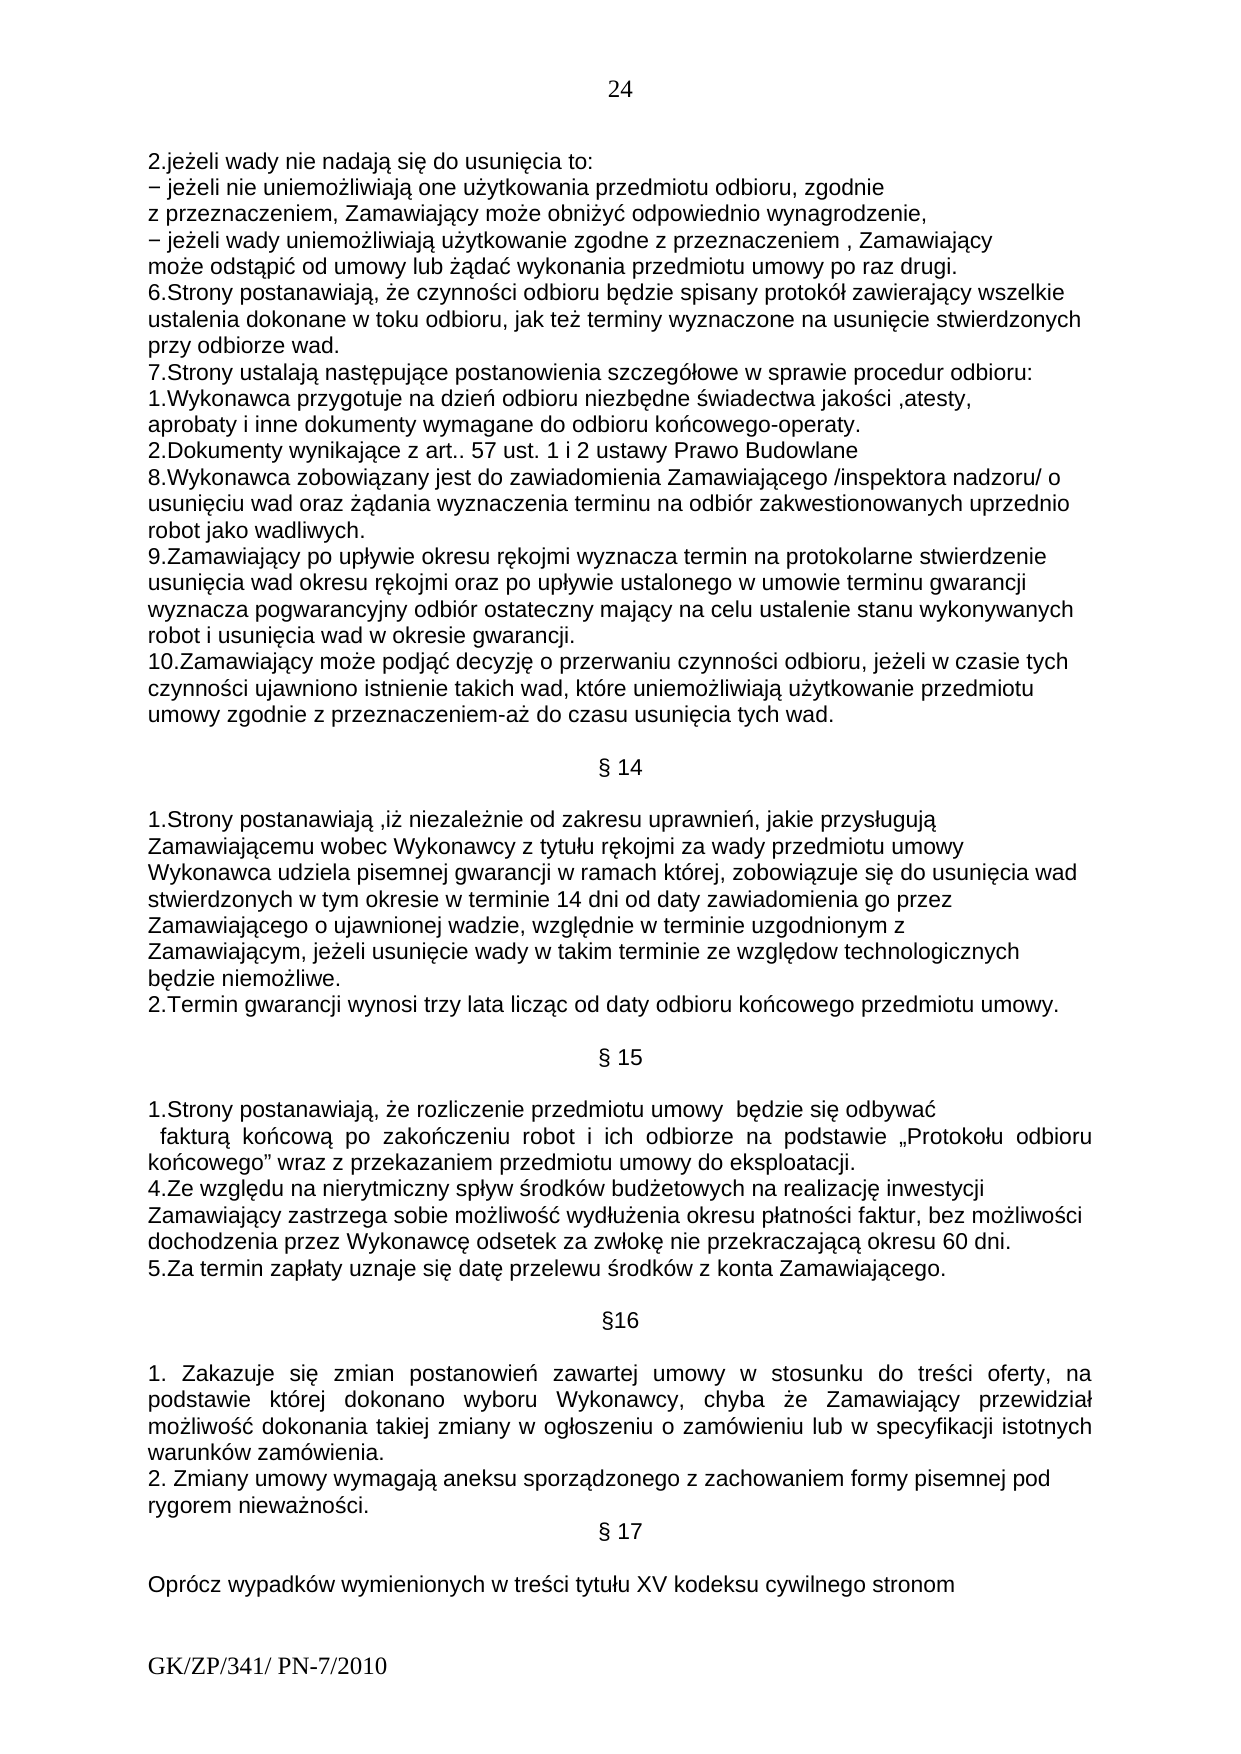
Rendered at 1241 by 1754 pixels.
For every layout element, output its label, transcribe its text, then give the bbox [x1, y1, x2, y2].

text Wykonawca udziela pisemnej gwarancji w ramach której, zobowiązuje się do usunięcia wad [148, 859, 1093, 886]
text czynności ujawniono istnienie takich wad, które uniemożliwiają użytkowanie przedmiotu [148, 675, 1093, 701]
text 1.Strony postanawiają ,iż niezależnie od zakresu uprawnień, jakie przysługują [148, 806, 1093, 833]
text przy odbiorze wad. [148, 332, 1093, 358]
text 1.Wykonawca przygotuje na dzień odbioru niezbędne świadectwa jakości ,atesty, [148, 385, 1093, 411]
text Zamawiającym, jeżeli usunięcie wady w takim terminie ze względow technologicznych [148, 938, 1093, 964]
text 2.Termin gwarancji wynosi trzy lata licząc od daty odbioru końcowego przedmiotu umowy. [148, 991, 1093, 1017]
text Zamawiający zastrzega sobie możliwość wydłużenia okresu płatności faktur, bez możliwości [148, 1202, 1093, 1228]
text 2. Zmiany umowy wymagają aneksu sporządzonego z zachowaniem formy pisemnej pod [148, 1465, 1093, 1492]
text 2.Dokumenty wynikające z art.. 57 ust. 1 i 2 ustawy Prawo Budowlane [148, 437, 1093, 464]
text §16 [148, 1307, 1093, 1333]
text będzie niemożliwe. [148, 964, 1093, 991]
text § 17 [148, 1518, 1093, 1544]
text 4.Ze względu na nierytmiczny spływ środków budżetowych na realizację inwestycji [148, 1175, 1093, 1202]
text umowy zgodnie z przeznaczeniem-aż do czasu usunięcia tych wad. [148, 701, 1093, 727]
text 10.Zamawiający może podjąć decyzję o przerwaniu czynności odbioru, jeżeli w czasie tych [148, 648, 1093, 675]
text Zamawiającego o ujawnionej wadzie, względnie w terminie uzgodnionym z [148, 912, 1093, 938]
text § 15 [148, 1044, 1093, 1070]
text z przeznaczeniem, Zamawiający może obniżyć odpowiednio wynagrodzenie, [148, 200, 1093, 227]
text 1.Strony postanawiają, że rozliczenie przedmiotu umowy będzie się odbywać [148, 1096, 1093, 1123]
text może odstąpić od umowy lub żądać wykonania przedmiotu umowy po raz drugi. [148, 253, 1093, 279]
text − jeżeli nie uniemożliwiają one użytkowania przedmiotu odbioru, zgodnie [148, 174, 1093, 200]
text Zamawiającemu wobec Wykonawcy z tytułu rękojmi za wady przedmiotu umowy [148, 833, 1093, 859]
text ustalenia dokonane w toku odbioru, jak też terminy wyznaczone na usunięcie stwierdzonych [148, 306, 1093, 332]
text robot jako wadliwych. [148, 517, 1093, 543]
text 1. Zakazuje się zmian postanowień zawartej umowy w stosunku do treści oferty, na podstawie której dokonano wyboru Wykonawcy, chyba że Zamawiający przewidział możliwość dokonania takiej zmiany w ogłoszeniu o zamówieniu lub w specyfikacji istotnych warunków zamówienia. [148, 1360, 1093, 1465]
text rygorem nieważności. [148, 1492, 1093, 1518]
text aprobaty i inne dokumenty wymagane do odbioru końcowego-operaty. [148, 411, 1093, 437]
text § 14 [148, 754, 1093, 780]
text Oprócz wypadków wymienionych w treści tytułu XV kodeksu cywilnego stronom [148, 1571, 1093, 1597]
text 2.jeżeli wady nie nadają się do usunięcia to: [148, 148, 1093, 174]
text robot i usunięcia wad w okresie gwarancji. [148, 622, 1093, 648]
text 5.Za termin zapłaty uznaje się datę przelewu środków z konta Zamawiającego. [148, 1254, 1093, 1281]
text dochodzenia przez Wykonawcę odsetek za zwłokę nie przekraczającą okresu 60 dni. [148, 1228, 1093, 1254]
text 6.Strony postanawiają, że czynności odbioru będzie spisany protokół zawierający wszelkie [148, 279, 1093, 306]
text wyznacza pogwarancyjny odbiór ostateczny mający na celu ustalenie stanu wykonywanych [148, 596, 1093, 622]
text 7.Strony ustalają następujące postanowienia szczegółowe w sprawie procedur odbioru: [148, 358, 1093, 385]
text 9.Zamawiający po upływie okresu rękojmi wyznacza termin na protokolarne stwierdzenie [148, 543, 1093, 569]
text usunięcia wad okresu rękojmi oraz po upływie ustalonego w umowie terminu gwarancji [148, 569, 1093, 596]
text stwierdzonych w tym okresie w terminie 14 dni od daty zawiadomienia go przez [148, 886, 1093, 912]
text − jeżeli wady uniemożliwiają użytkowanie zgodne z przeznaczeniem , Zamawiający [148, 227, 1093, 253]
text fakturą końcową po zakończeniu robot i ich odbiorze na podstawie „Protokołu odbioru końcowego” wraz z przekazaniem przedmiotu umowy do eksploatacji. [148, 1123, 1093, 1175]
text usunięciu wad oraz żądania wyznaczenia terminu na odbiór zakwestionowanych uprzednio [148, 490, 1093, 517]
text 8.Wykonawca zobowiązany jest do zawiadomienia Zamawiającego /inspektora nadzoru/ o [148, 464, 1093, 490]
